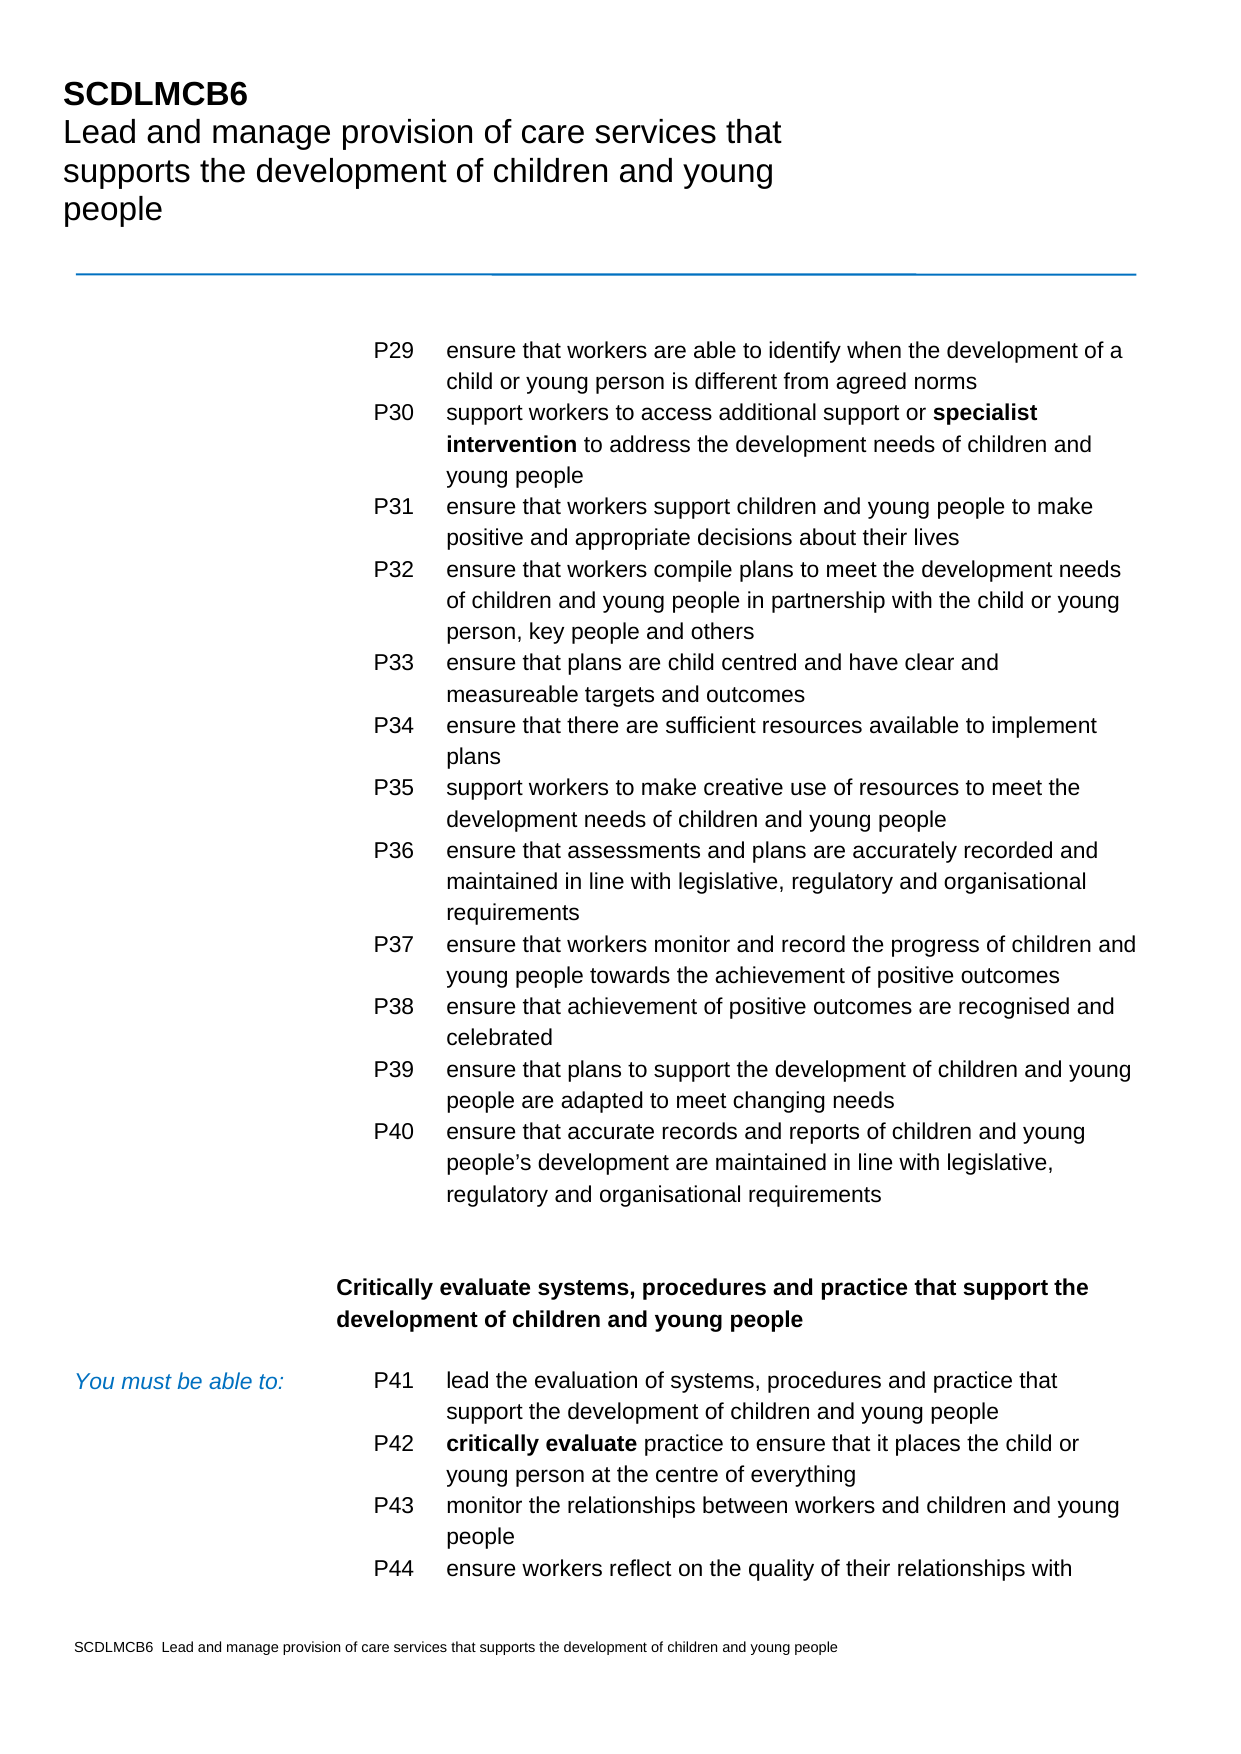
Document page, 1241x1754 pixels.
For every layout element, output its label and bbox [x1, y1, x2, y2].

table_header [325, 333, 1148, 1596]
table_header [63, 333, 325, 1596]
